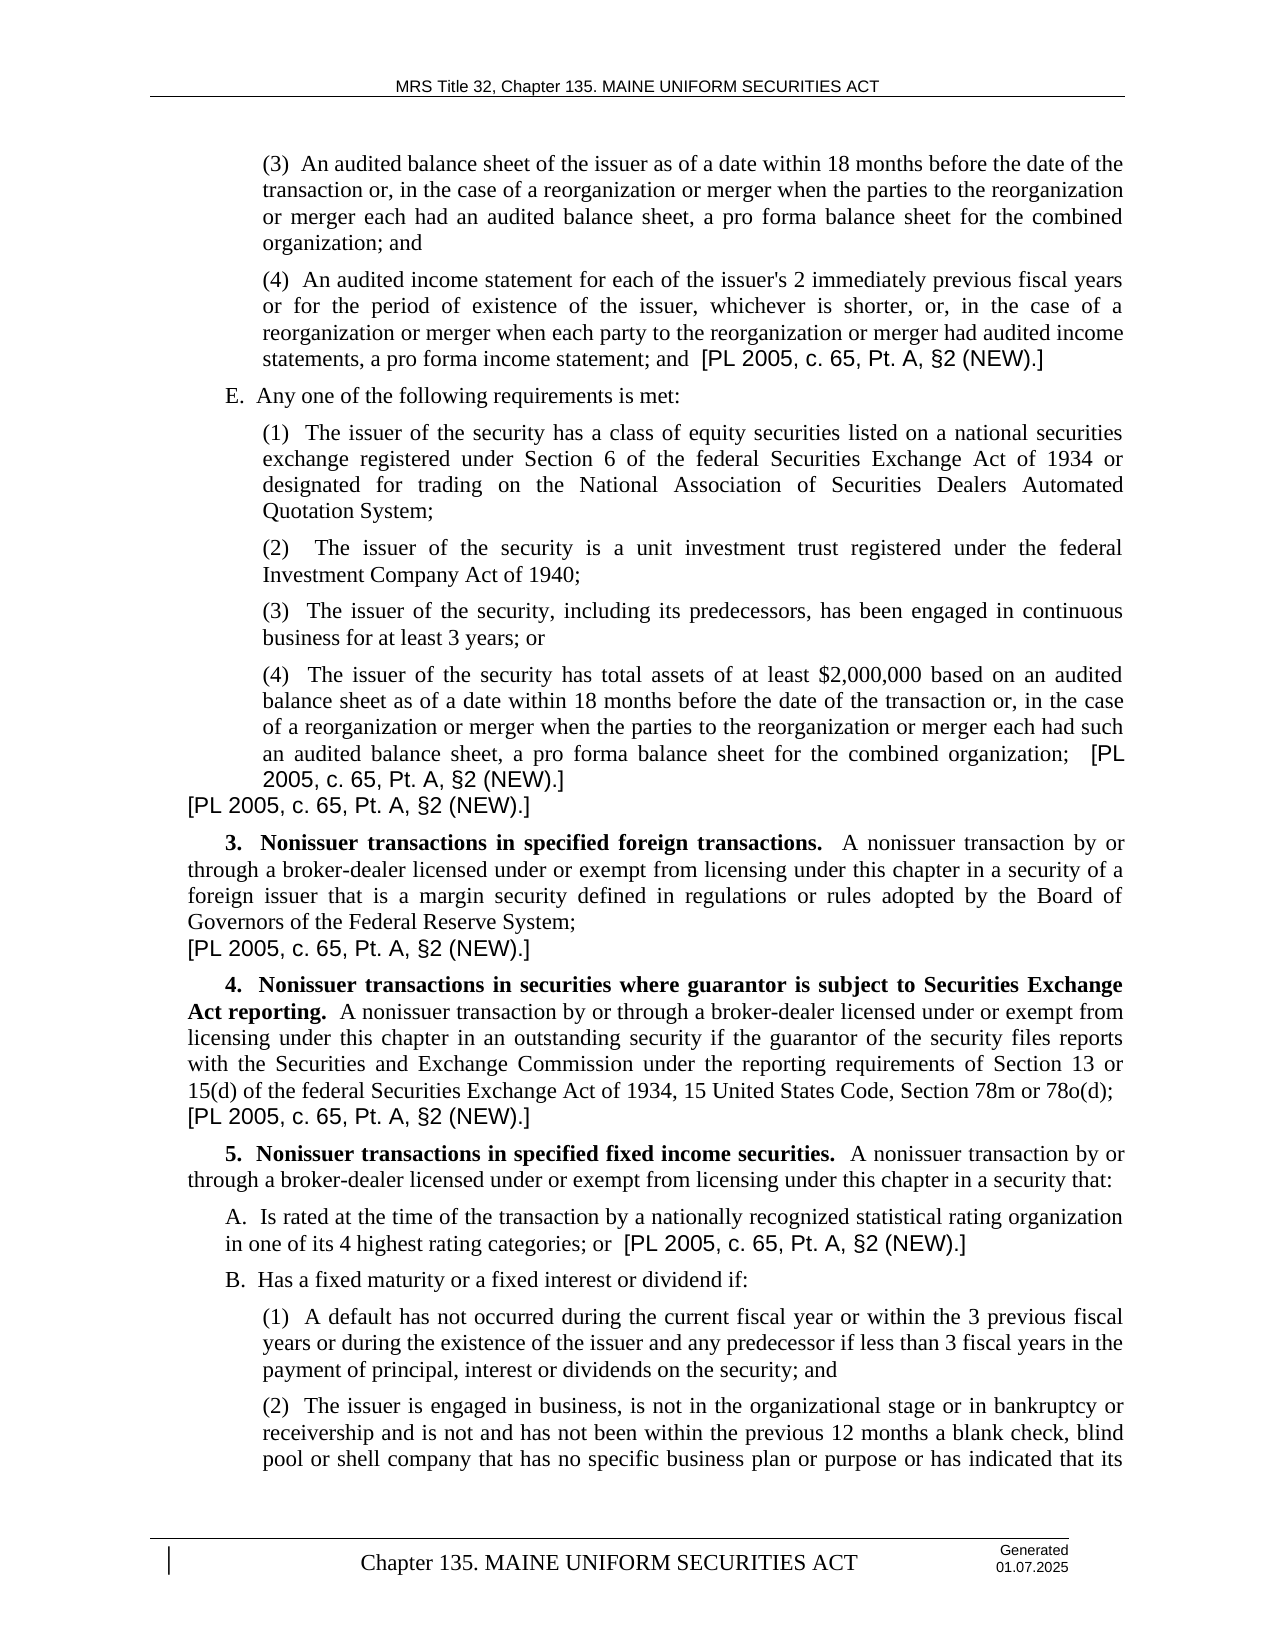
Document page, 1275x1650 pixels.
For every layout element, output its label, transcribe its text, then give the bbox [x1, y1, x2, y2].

text (3) The issuer of the security, including its predecessors, has been engaged in continuous business for at least 3 years; or [262, 597, 1125, 650]
text E. Any one of the following requirements is met: [225, 382, 1125, 408]
text (2) The issuer of the security is a unit investment trust registered under the federal Investment Company Act of 1940; [262, 534, 1125, 587]
text (3) An audited balance sheet of the issuer as of a date within 18 months before the date of the transaction or, in the case of a reorganization or merger when the parties to the reorganization or merger each had an audited balance sheet, a pro forma balance sheet for the combined organization; and [262, 150, 1125, 255]
text 3. Nonissuer transactions in specified foreign transactions. A nonissuer transaction by or through a broker-dealer licensed under or exempt from licensing under this chapter in a security of a foreign issuer that is a margin security defined in regulations or rules adopted by the Board of Governors of the Federal Reserve System; [187, 829, 1125, 935]
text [262, 1393, 1125, 1472]
text (1) A default has not occurred during the current fiscal year or within the 3 previous fiscal years or during the existence of the issuer and any predecessor if less than 3 fiscal years in the payment of principal, interest or dividends on the security; and [262, 1303, 1125, 1382]
text B. Has a fixed maturity or a fixed interest or dividend if: [225, 1266, 1125, 1293]
text (4) An audited income statement for each of the issuer's 2 immediately previous fiscal years or for the period of existence of the issuer, whichever is shorter, or, in the case of a reorganization or merger when each party to the reorganization or merger had audited income statements, a pro forma income statement; and [PL 2005, c. 65, Pt. A, §2 (NEW).] [262, 266, 1125, 371]
text (4) The issuer of the security has total assets of at least $2,000,000 based on an audited balance sheet as of a date within 18 months before the date of the transaction or, in the case of a reorganization or merger when the parties to the reorganization or merger each had such an audited balance sheet, a pro forma balance sheet for the combined organization; [PL 2005, c. 65, Pt. A, §2 (NEW).] [262, 661, 1125, 792]
text (1) The issuer of the security has a class of equity securities listed on a national securities exchange registered under Section 6 of the federal Securities Exchange Act of 1934 or designated for trading on the National Association of Securities Dealers Automated Quotation System; [262, 418, 1125, 524]
text 4. Nonissuer transactions in securities where guarantor is subject to Securities Exchange Act reporting. A nonissuer transaction by or through a broker-dealer licensed under or exempt from licensing under this chapter in an outstanding security if the guarantor of the security files reports with the Securities and Exchange Commission under the reporting requirements of Section 13 or 15(d) of the federal Securities Exchange Act of 1934, 15 United States Code, Section 78m or 78o(d); [187, 971, 1125, 1103]
text 5. Nonissuer transactions in specified fixed income securities. A nonissuer transaction by or through a broker-dealer licensed under or exempt from licensing under this chapter in a security that: [187, 1140, 1125, 1193]
text [PL 2005, c. 65, Pt. A, §2 (NEW).] [187, 1103, 1125, 1129]
text [PL 2005, c. 65, Pt. A, §2 (NEW).] [187, 935, 1125, 961]
text A. Is rated at the time of the transaction by a nationally recognized statistical rating organization in one of its 4 highest rating categories; or [PL 2005, c. 65, Pt. A, §2 (NEW).] [225, 1203, 1125, 1256]
text [PL 2005, c. 65, Pt. A, §2 (NEW).] [187, 792, 1125, 819]
